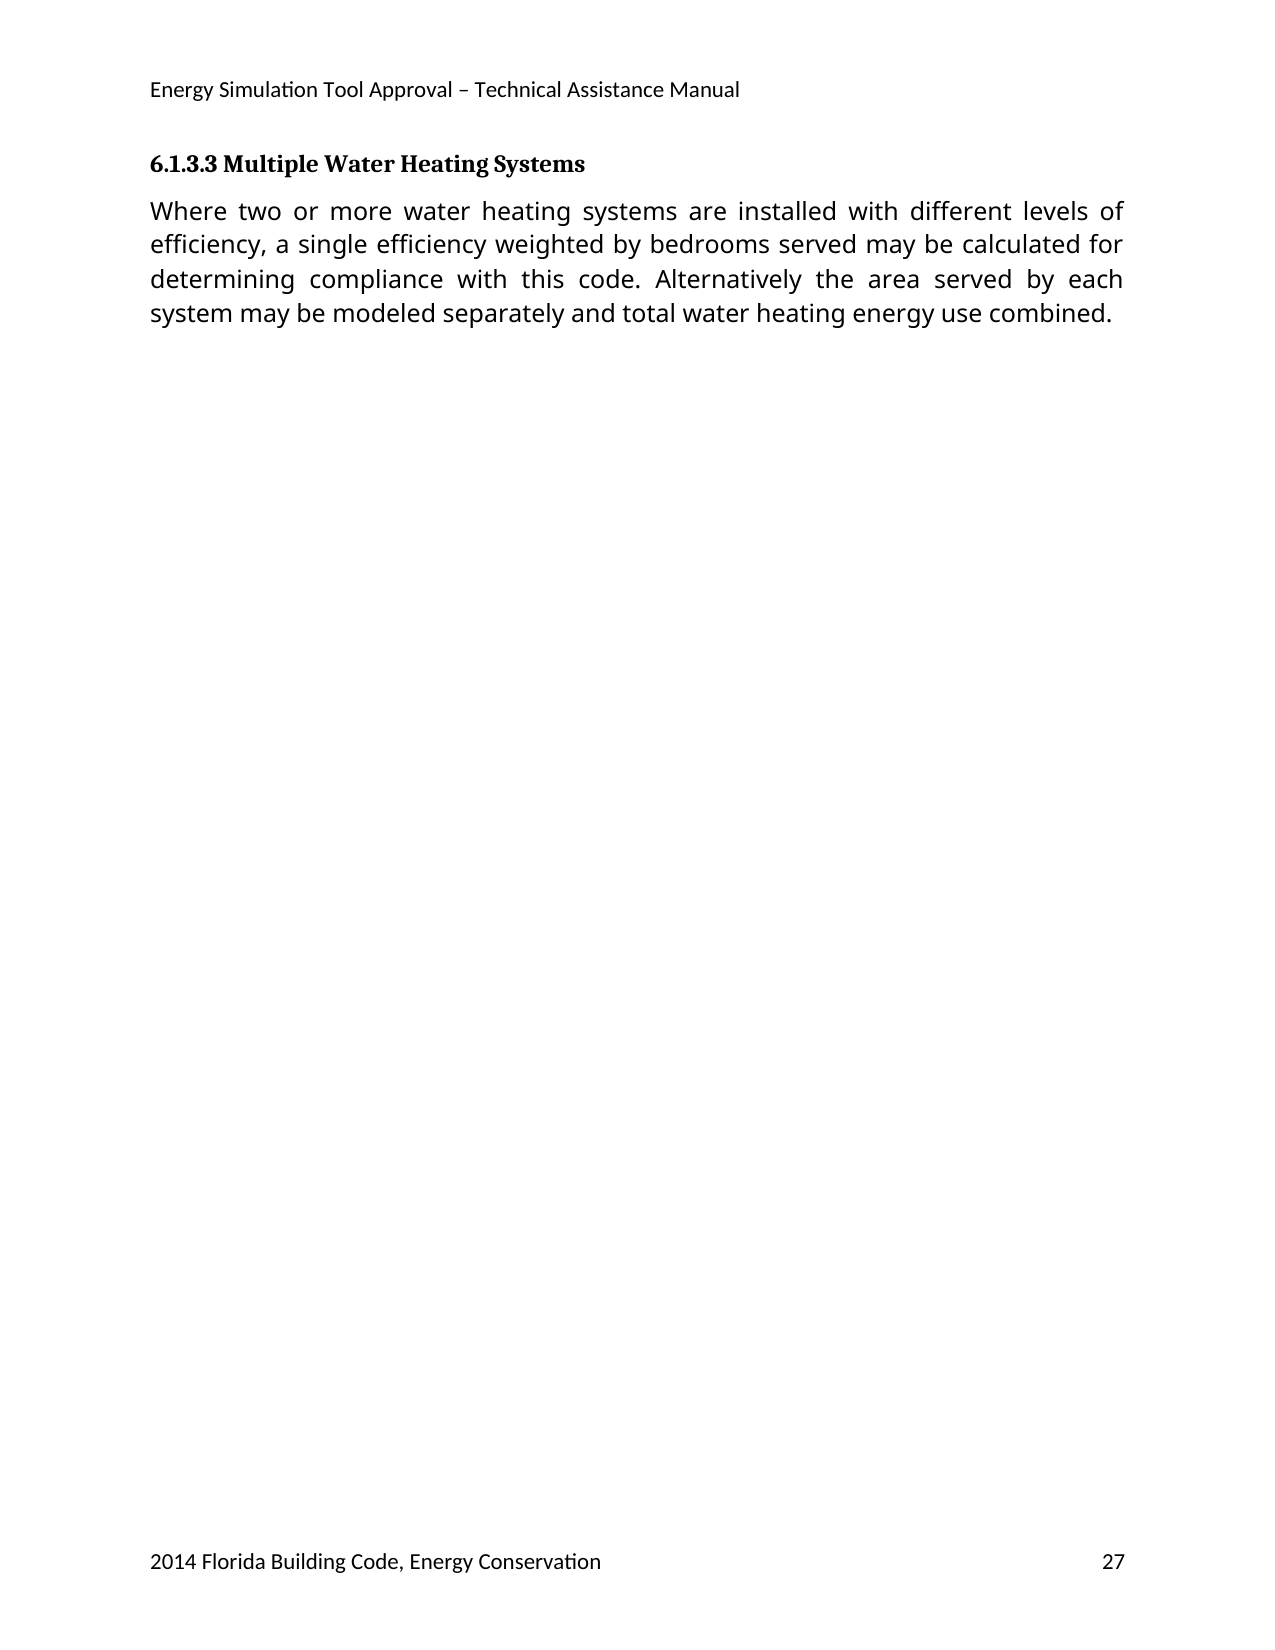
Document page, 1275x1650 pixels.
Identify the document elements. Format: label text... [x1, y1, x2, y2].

subtitle 6.1.3.3 Multiple Water Heating Systems [150, 150, 1125, 179]
text Where two or more water heating systems are installed with different levels of efficiency, a single efficiency weighted by bedrooms served may be calculated for determining compliance with this code. Alternatively the area served by each system may be modeled separately and total water heating energy use combined. [150, 193, 1125, 329]
